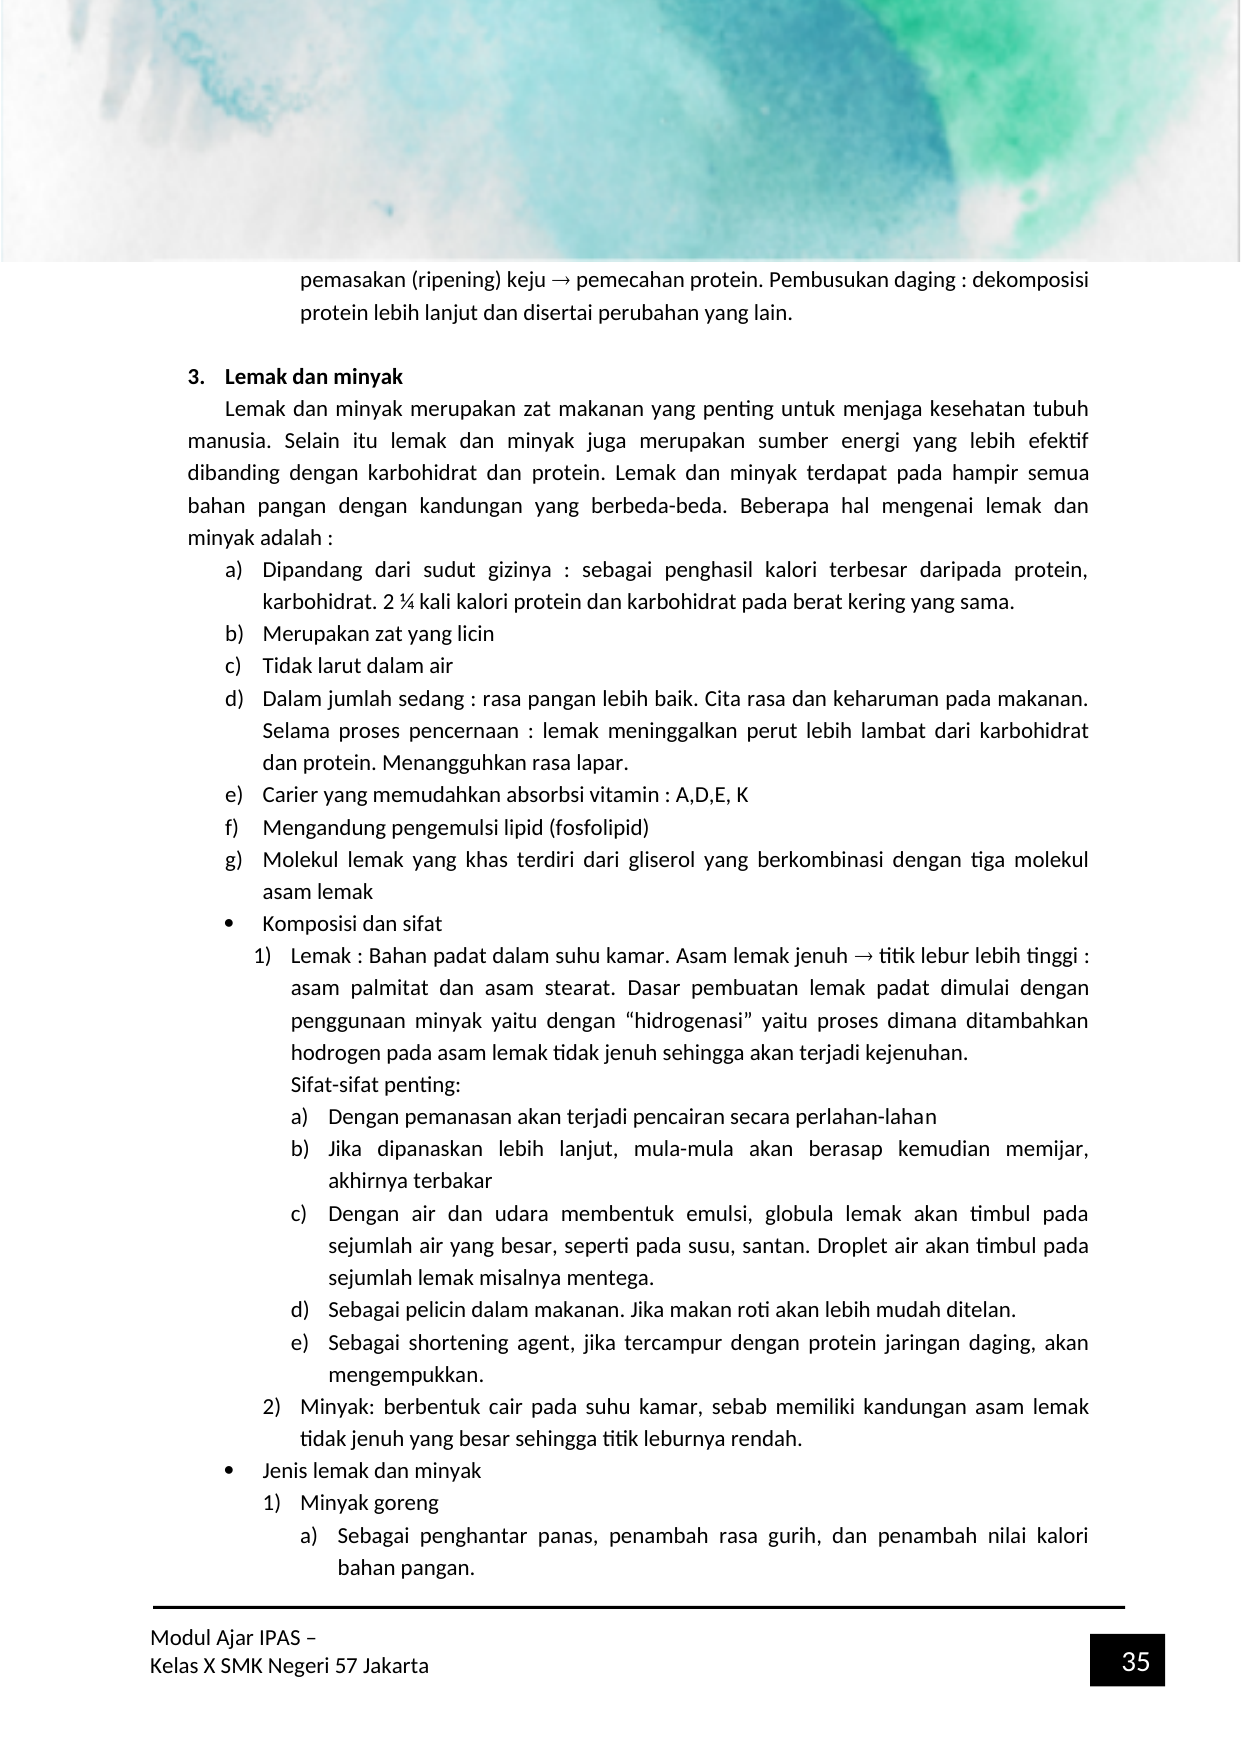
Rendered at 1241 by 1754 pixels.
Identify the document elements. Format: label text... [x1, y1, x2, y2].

list Dengan pemanasan akan terjadi pencairan secara perlahan-lahan [291, 1102, 1090, 1130]
list Molekul lemak yang khas terdiri dari gliserol yang berkombinasi dengan tiga molekul asam lemak [225, 845, 1090, 905]
list Sebagai shortening agent, jika tercampur dengan protein jaringan daging, akan mengempukkan. [291, 1328, 1090, 1388]
list Jika dipanaskan lebih lanjut, mula-mula akan berasap kemudian memijar, akhirnya terbakar [291, 1134, 1090, 1195]
text Lemak dan minyak merupakan zat makanan yang penting untuk menjaga kesehatan tubuh manusia. Selain itu lemak dan minyak juga merupakan sumber energi yang lebih efektif dibanding dengan karbohidrat dan protein. Lemak dan minyak terdapat pada hampir semua bahan pangan dengan kandungan yang berbeda-beda. Beberapa hal mengenai lemak dan minyak adalah : [187, 394, 1090, 551]
list Jenis lemak dan minyak [225, 1456, 1090, 1484]
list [262, 150, 1090, 326]
list Carier yang memudahkan absorbsi vitamin : A,D,E, K [225, 780, 1090, 808]
text Sifat-sifat penting: [291, 1070, 1090, 1098]
picture [1, 0, 1241, 262]
list Lemak dan minyak [187, 362, 1090, 390]
list Lemak : Bahan padat dalam suhu kamar. Asam lemak jenuh titik lebur lebih tinggi : asam palmitat dan asam stearat. Dasar pembuatan lemak padat dimulai dengan penggunaan minyak yaitu dengan “hidrogenasi” yaitu proses dimana ditambahkan hodrogen pada asam lemak tidak jenuh sehingga akan terjadi kejenuhan. [253, 941, 1090, 1066]
list Sebagai penghantar panas, penambah rasa gurih, dan penambah nilai kalori bahan pangan. [300, 1521, 1090, 1581]
list Dipandang dari sudut gizinya : sebagai penghasil kalori terbesar daripada protein, karbohidrat. 2 ¼ kali kalori protein dan karbohidrat pada berat kering yang sama. [225, 555, 1090, 615]
list Tidak larut dalam air [225, 652, 1090, 680]
list Sebagai pelicin dalam makanan. Jika makan roti akan lebih mudah ditelan. [291, 1295, 1090, 1323]
list Komposisi dan sifat [225, 909, 1090, 937]
list Dalam jumlah sedang : rasa pangan lebih baik. Cita rasa dan keharuman pada makanan. Selama proses pencernaan : lemak meninggalkan perut lebih lambat dari karbohidrat dan protein. Menangguhkan rasa lapar. [225, 684, 1090, 776]
list Mengandung pengemulsi lipid (fosfolipid) [225, 813, 1090, 841]
list Dengan air dan udara membentuk emulsi, globula lemak akan timbul pada sejumlah air yang besar, seperti pada susu, santan. Droplet air akan timbul pada sejumlah lemak misalnya mentega. [291, 1199, 1090, 1291]
list Merupakan zat yang licin [225, 619, 1090, 647]
list Minyak: berbentuk cair pada suhu kamar, sebab memiliki kandungan asam lemak tidak jenuh yang besar sehingga titik leburnya rendah. [262, 1392, 1090, 1452]
list Minyak goreng [262, 1488, 1090, 1517]
